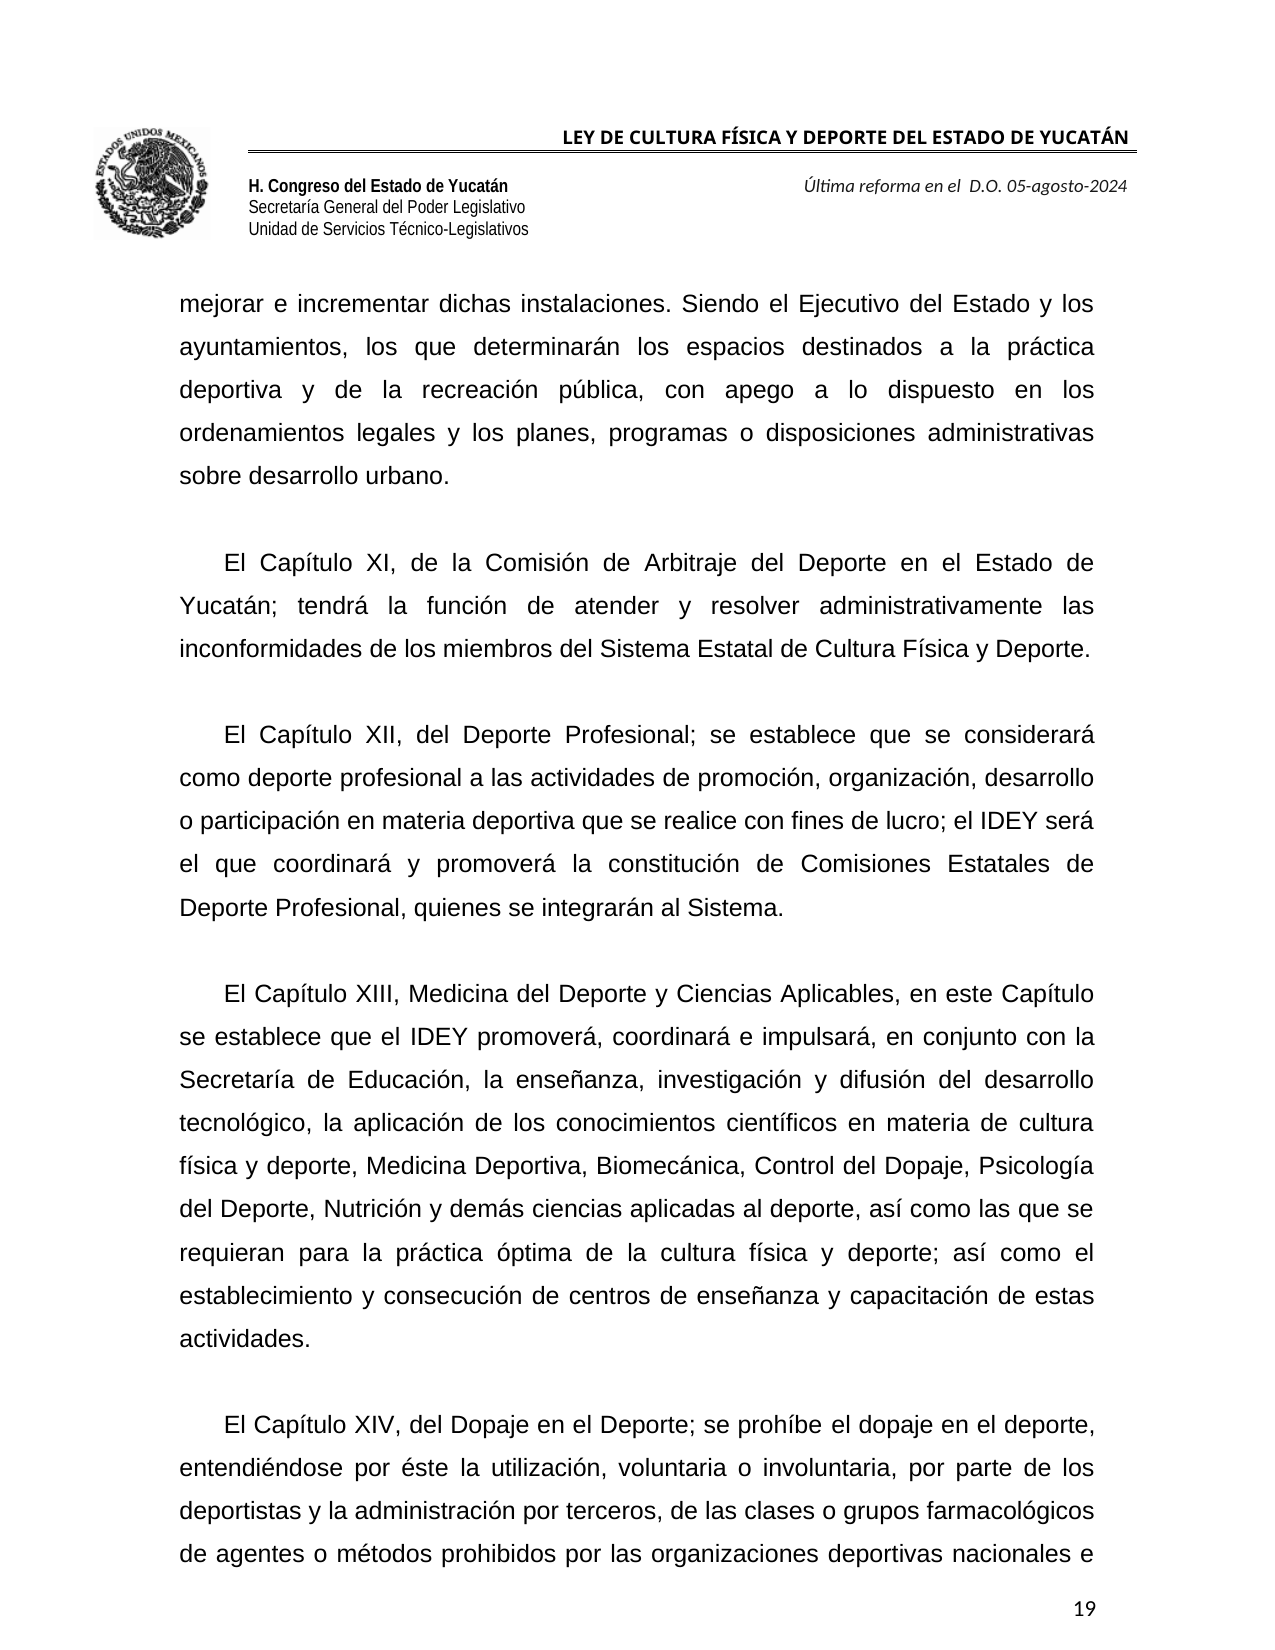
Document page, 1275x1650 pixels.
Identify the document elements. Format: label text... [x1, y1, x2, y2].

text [179, 289, 1096, 490]
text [179, 1410, 1096, 1568]
text El Capítulo XI, de la Comisión de Arbitraje del Deporte en el Estado de Yucatán; tendrá la función de atender y resolver administrativamente las inconformidades de los miembros del Sistema Estatal de Cultura Física y Deporte. [179, 547, 1096, 662]
text El Capítulo XII, del Deporte Profesional; se establece que se considerará como deporte profesional a las actividades de promoción, organización, desarrollo o participación en materia deportiva que se realice con fines de lucro; el IDEY será el que coordinará y promoverá la constitución de Comisiones Estatales de Deporte Profesional, quienes se integrarán al Sistema. [179, 720, 1096, 921]
text El Capítulo XIII, Medicina del Deporte y Ciencias Aplicables, en este Capítulo se establece que el IDEY promoverá, coordinará e impulsará, en conjunto con la Secretaría de Educación, la enseñanza, investigación y difusión del desarrollo tecnológico, la aplicación de los conocimientos científicos en materia de cultura física y deporte, Medicina Deportiva, Biomecánica, Control del Dopaje, Psicología del Deporte, Nutrición y demás ciencias aplicadas al deporte, así como las que se requieran para la práctica óptima de la cultura física y deporte; así como el establecimiento y consecución de centros de enseñanza y capacitación de estas actividades. [179, 979, 1096, 1352]
